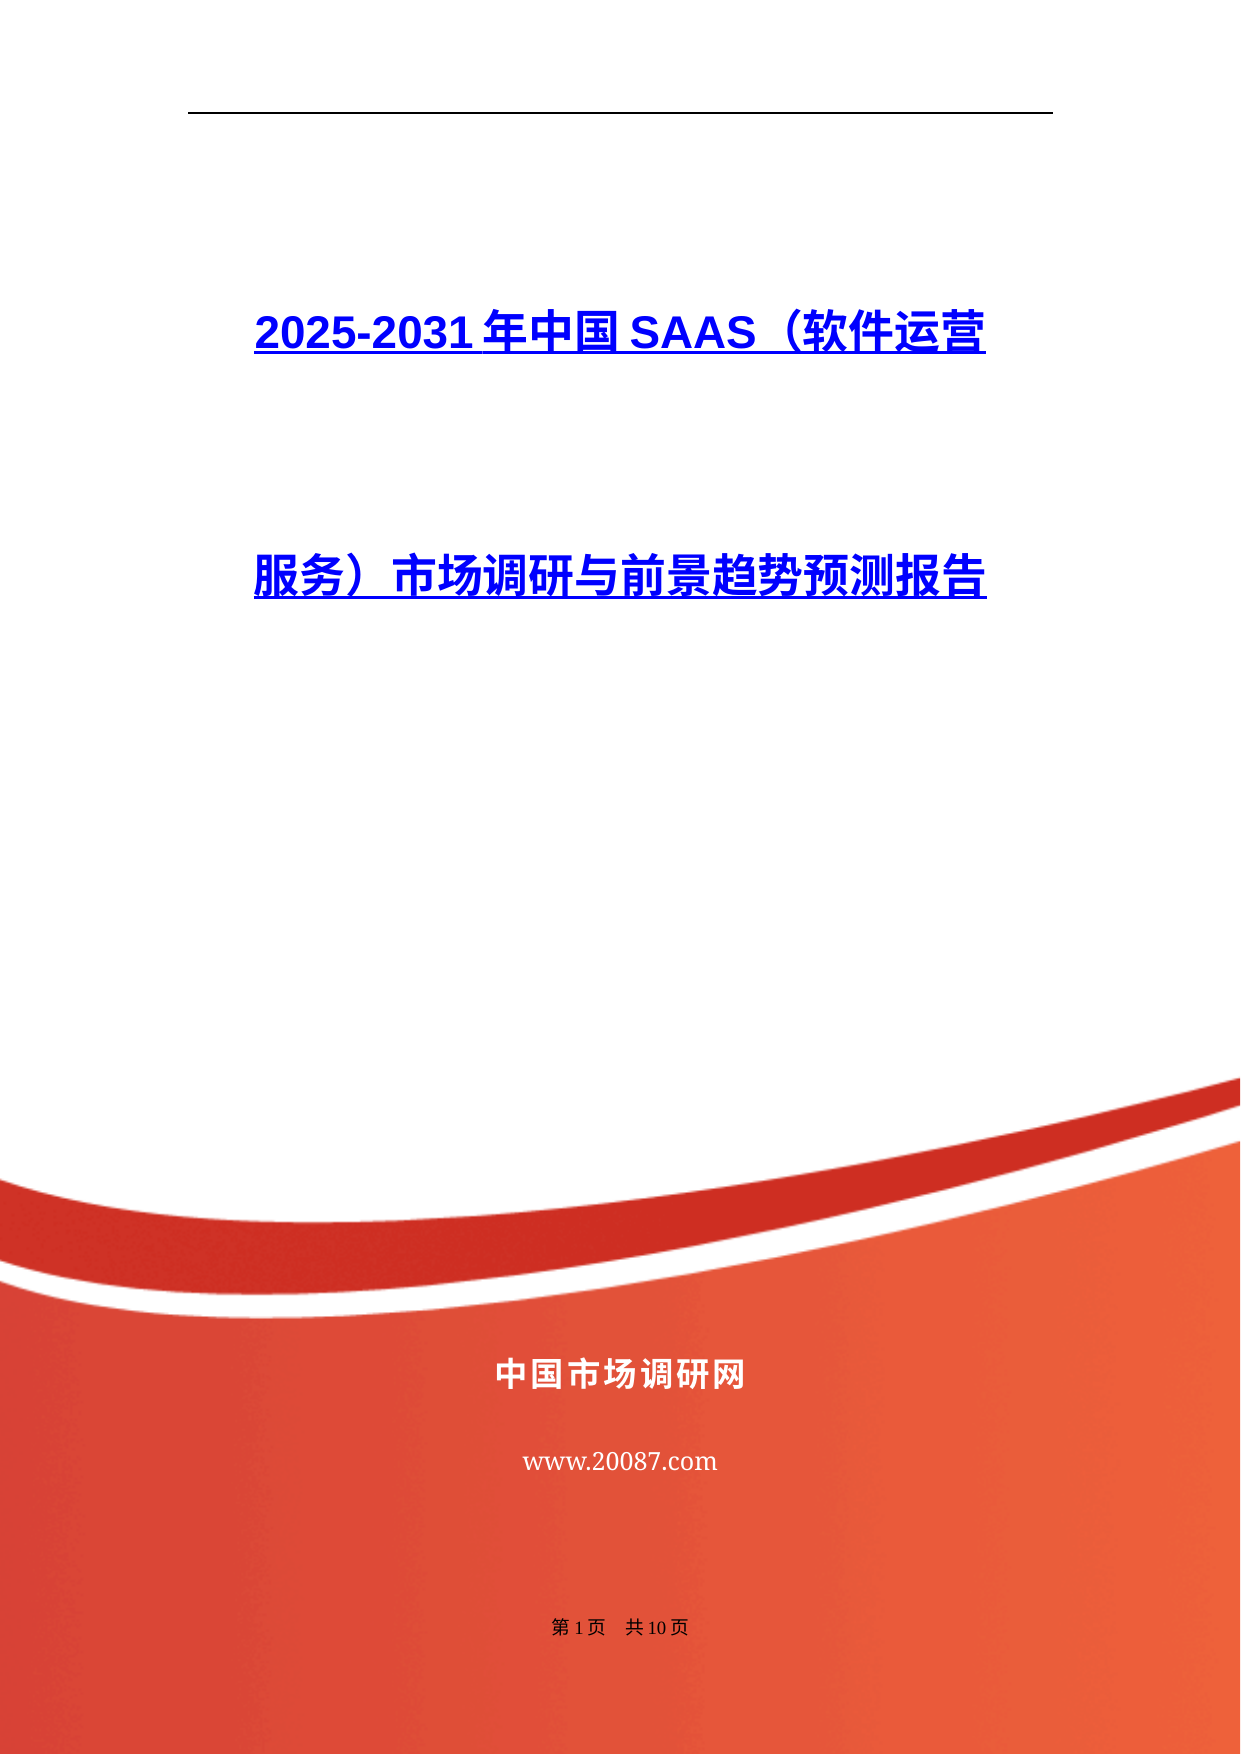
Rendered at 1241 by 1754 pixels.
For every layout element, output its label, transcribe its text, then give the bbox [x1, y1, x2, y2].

subtitle 中国市场调研网 [187, 1339, 1053, 1404]
picture [0, 1006, 1241, 1754]
table_header 2025-2031年中国SAAS（软件运营服务）市场调研与前景趋势预测报告 [188, 207, 1053, 773]
text www.20087.com [187, 1428, 1053, 1493]
